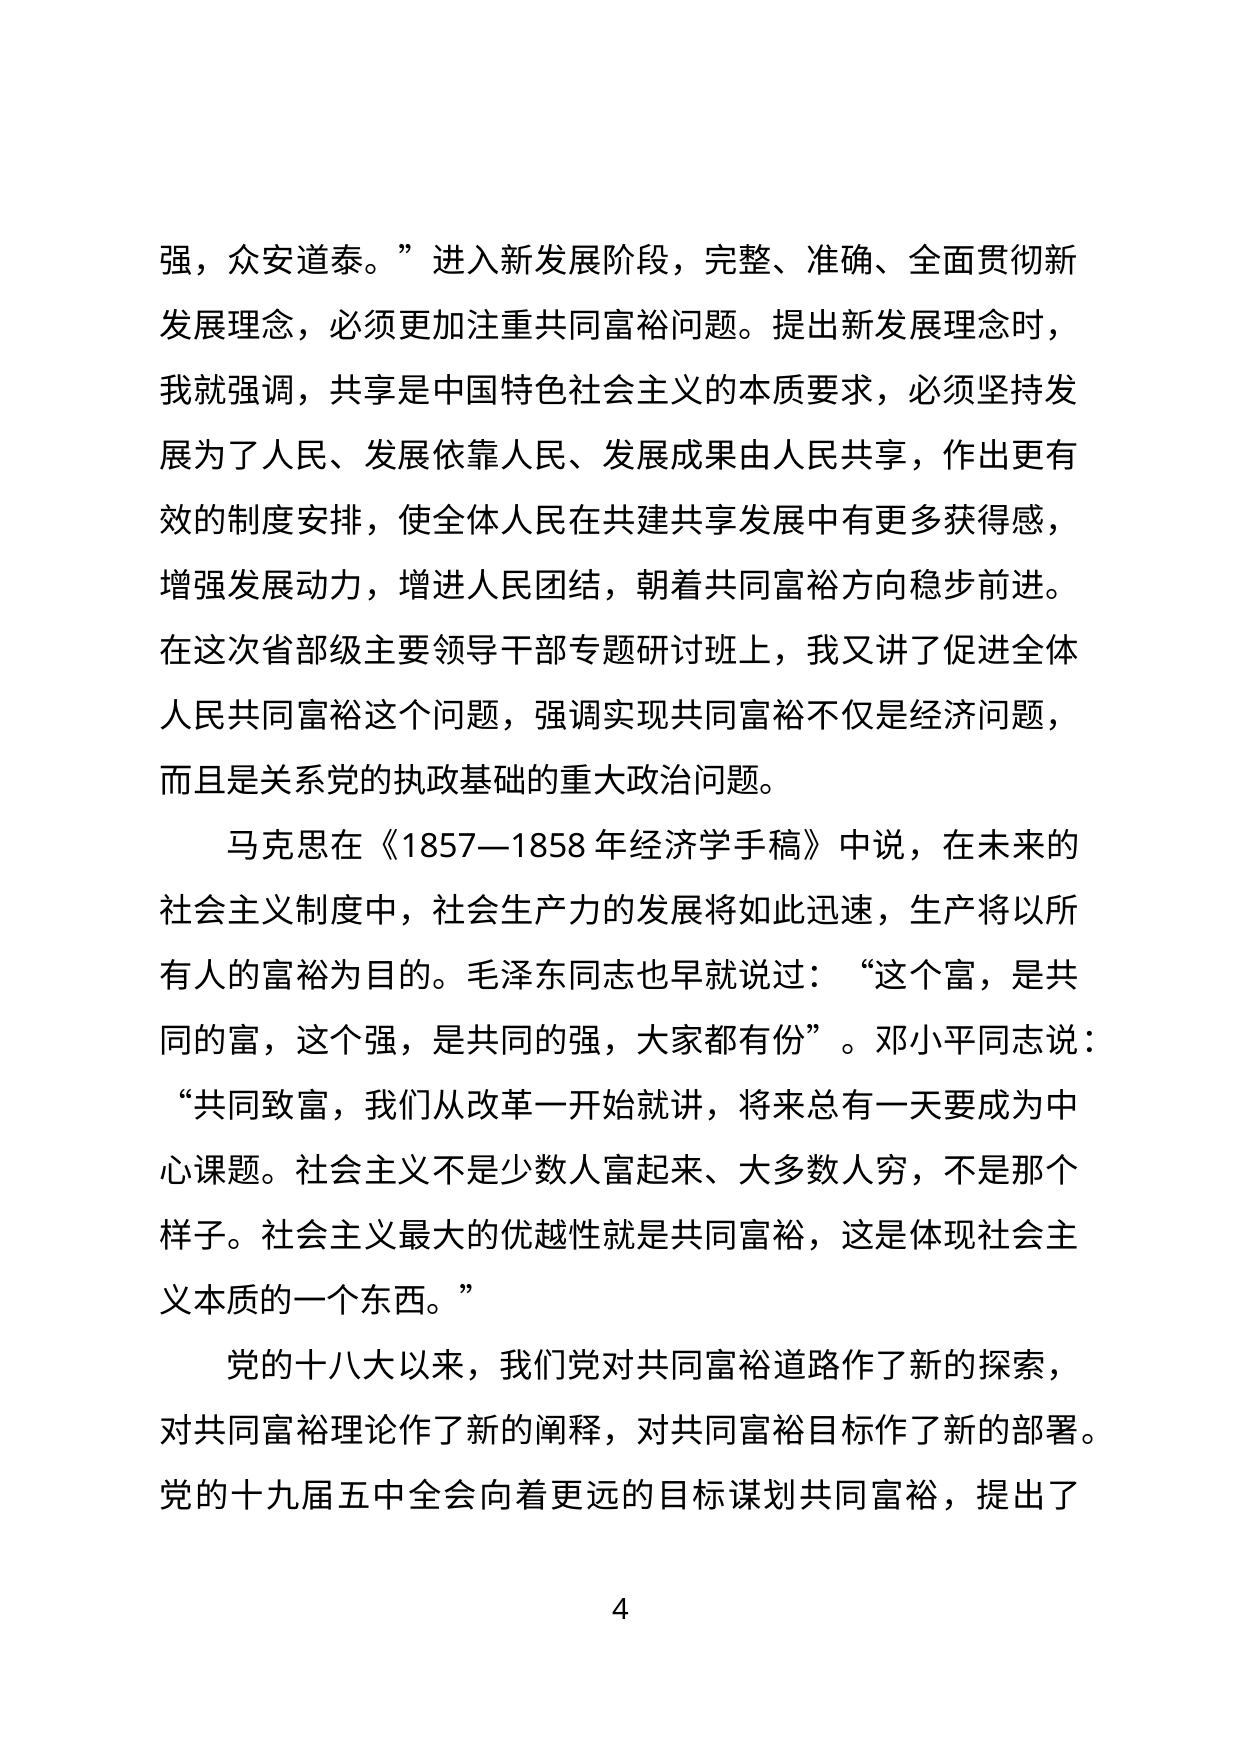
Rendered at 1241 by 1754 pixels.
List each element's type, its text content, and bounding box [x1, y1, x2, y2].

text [159, 226, 1081, 811]
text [159, 1331, 1081, 1526]
text 马克思在《1857—1858年经济学手稿》中说，在未来的社会主义制度中，社会生产力的发展将如此迅速，生产将以所有人的富裕为目的。毛泽东同志也早就说过：“这个富，是共同的富，这个强，是共同的强，大家都有份”。邓小平同志说：“共同致富，我们从改革一开始就讲，将来总有一天要成为中心课题。社会主义不是少数人富起来、大多数人穷，不是那个样子。社会主义最大的优越性就是共同富裕，这是体现社会主义本质的一个东西。” [159, 811, 1081, 1331]
